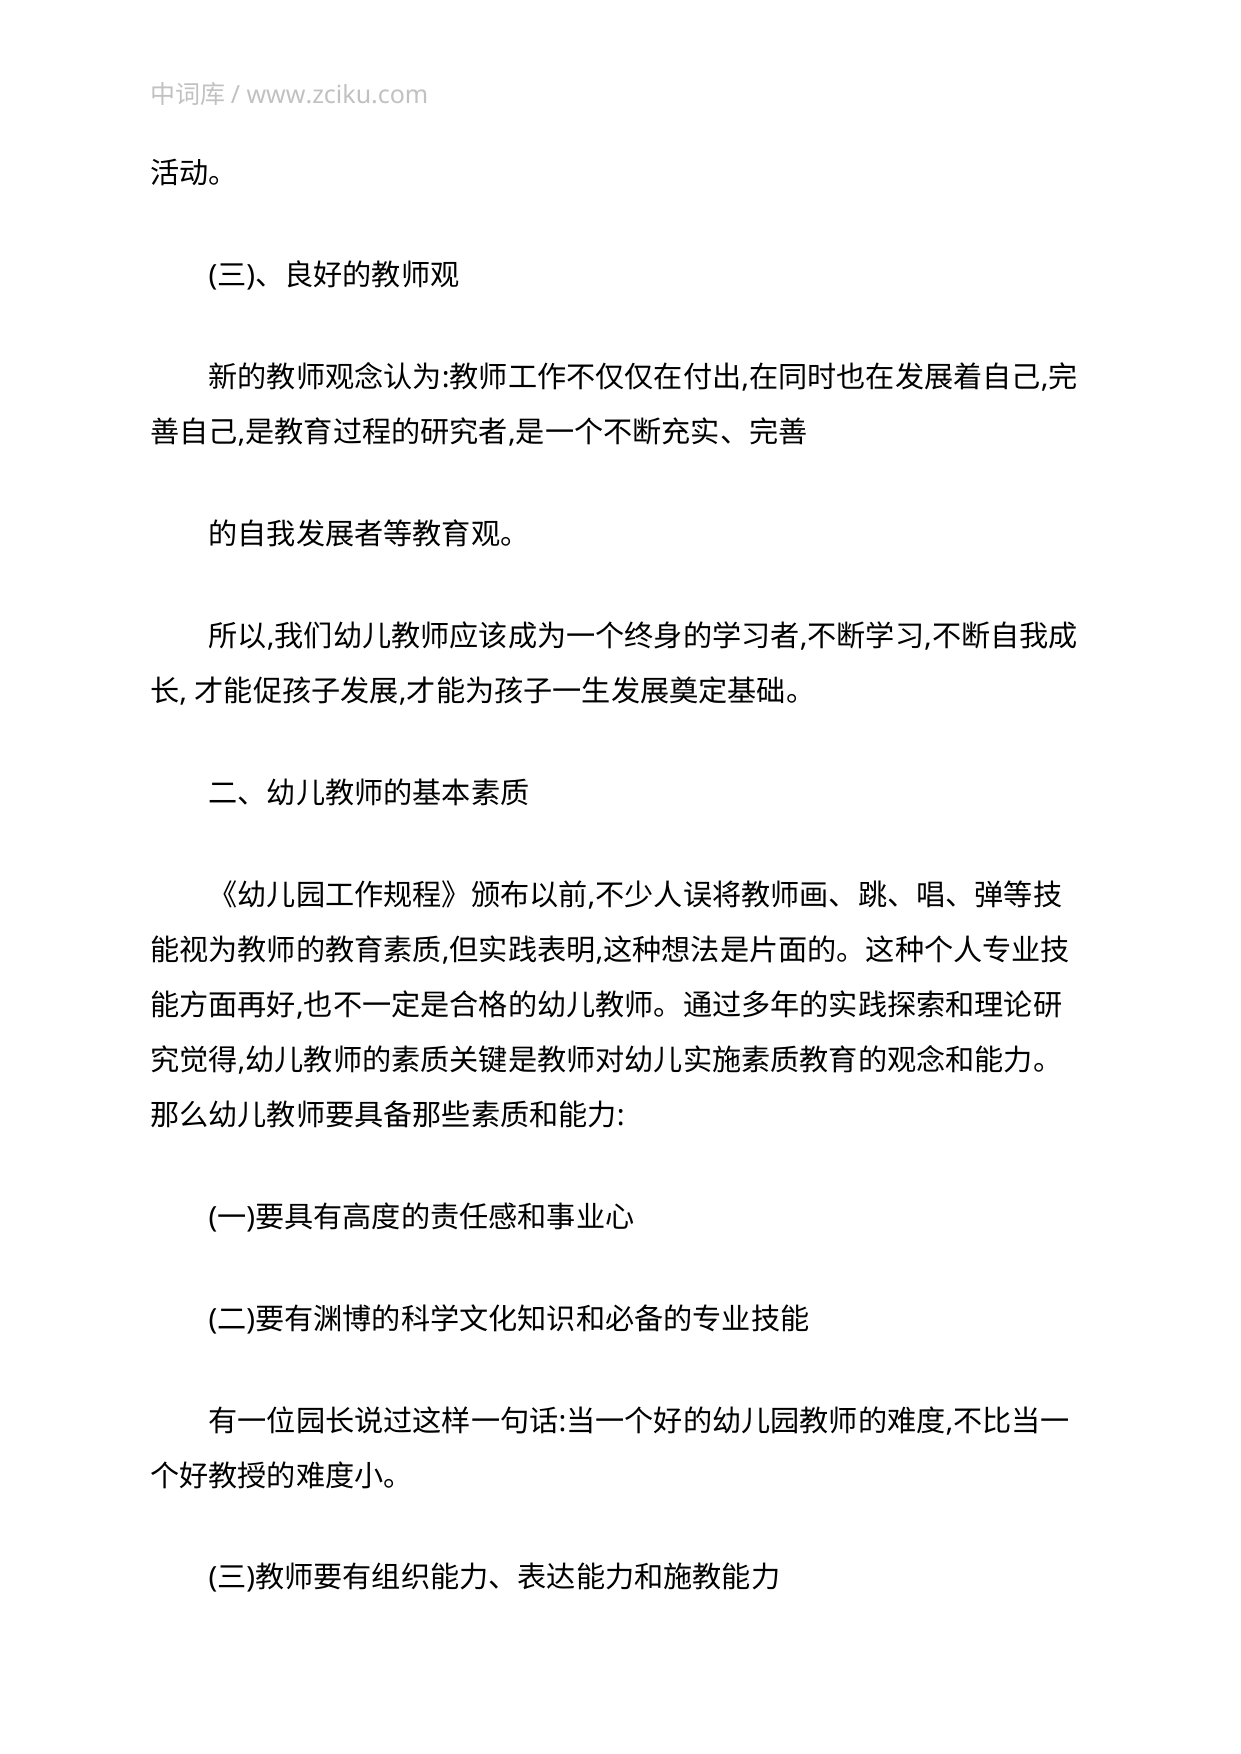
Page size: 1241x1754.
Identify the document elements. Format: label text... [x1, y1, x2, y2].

text 有一位园长说过这样一句话:当一个好的幼儿园教师的难度,不比当一个好教授的难度小。 [150, 1397, 1090, 1494]
text (二)要有渊博的科学文化知识和必备的专业技能 [150, 1295, 1090, 1338]
text (三)、良好的教师观 [150, 252, 1090, 294]
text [150, 150, 1090, 192]
text 《幼儿园工作规程》颁布以前,不少人误将教师画、跳、唱、弹等技能视为教师的教育素质,但实践表明,这种想法是片面的。这种个人专业技能方面再好,也不一定是合格的幼儿教师。通过多年的实践探索和理论研究觉得,幼儿教师的素质关键是教师对幼儿实施素质教育的观念和能力。那么幼儿教师要具备那些素质和能力: [150, 871, 1090, 1134]
text 所以,我们幼儿教师应该成为一个终身的学习者,不断学习,不断自我成长, 才能促孩子发展,才能为孩子一生发展奠定基础。 [150, 612, 1090, 710]
text 的自我发展者等教育观。 [150, 511, 1090, 553]
text 二、幼儿教师的基本素质 [150, 769, 1090, 812]
text 新的教师观念认为:教师工作不仅仅在付出,在同时也在发展着自己,完善自己,是教育过程的研究者,是一个不断充实、完善 [150, 354, 1090, 451]
text (一)要具有高度的责任感和事业心 [150, 1193, 1090, 1236]
text (三)教师要有组织能力、表达能力和施教能力 [150, 1554, 1090, 1596]
